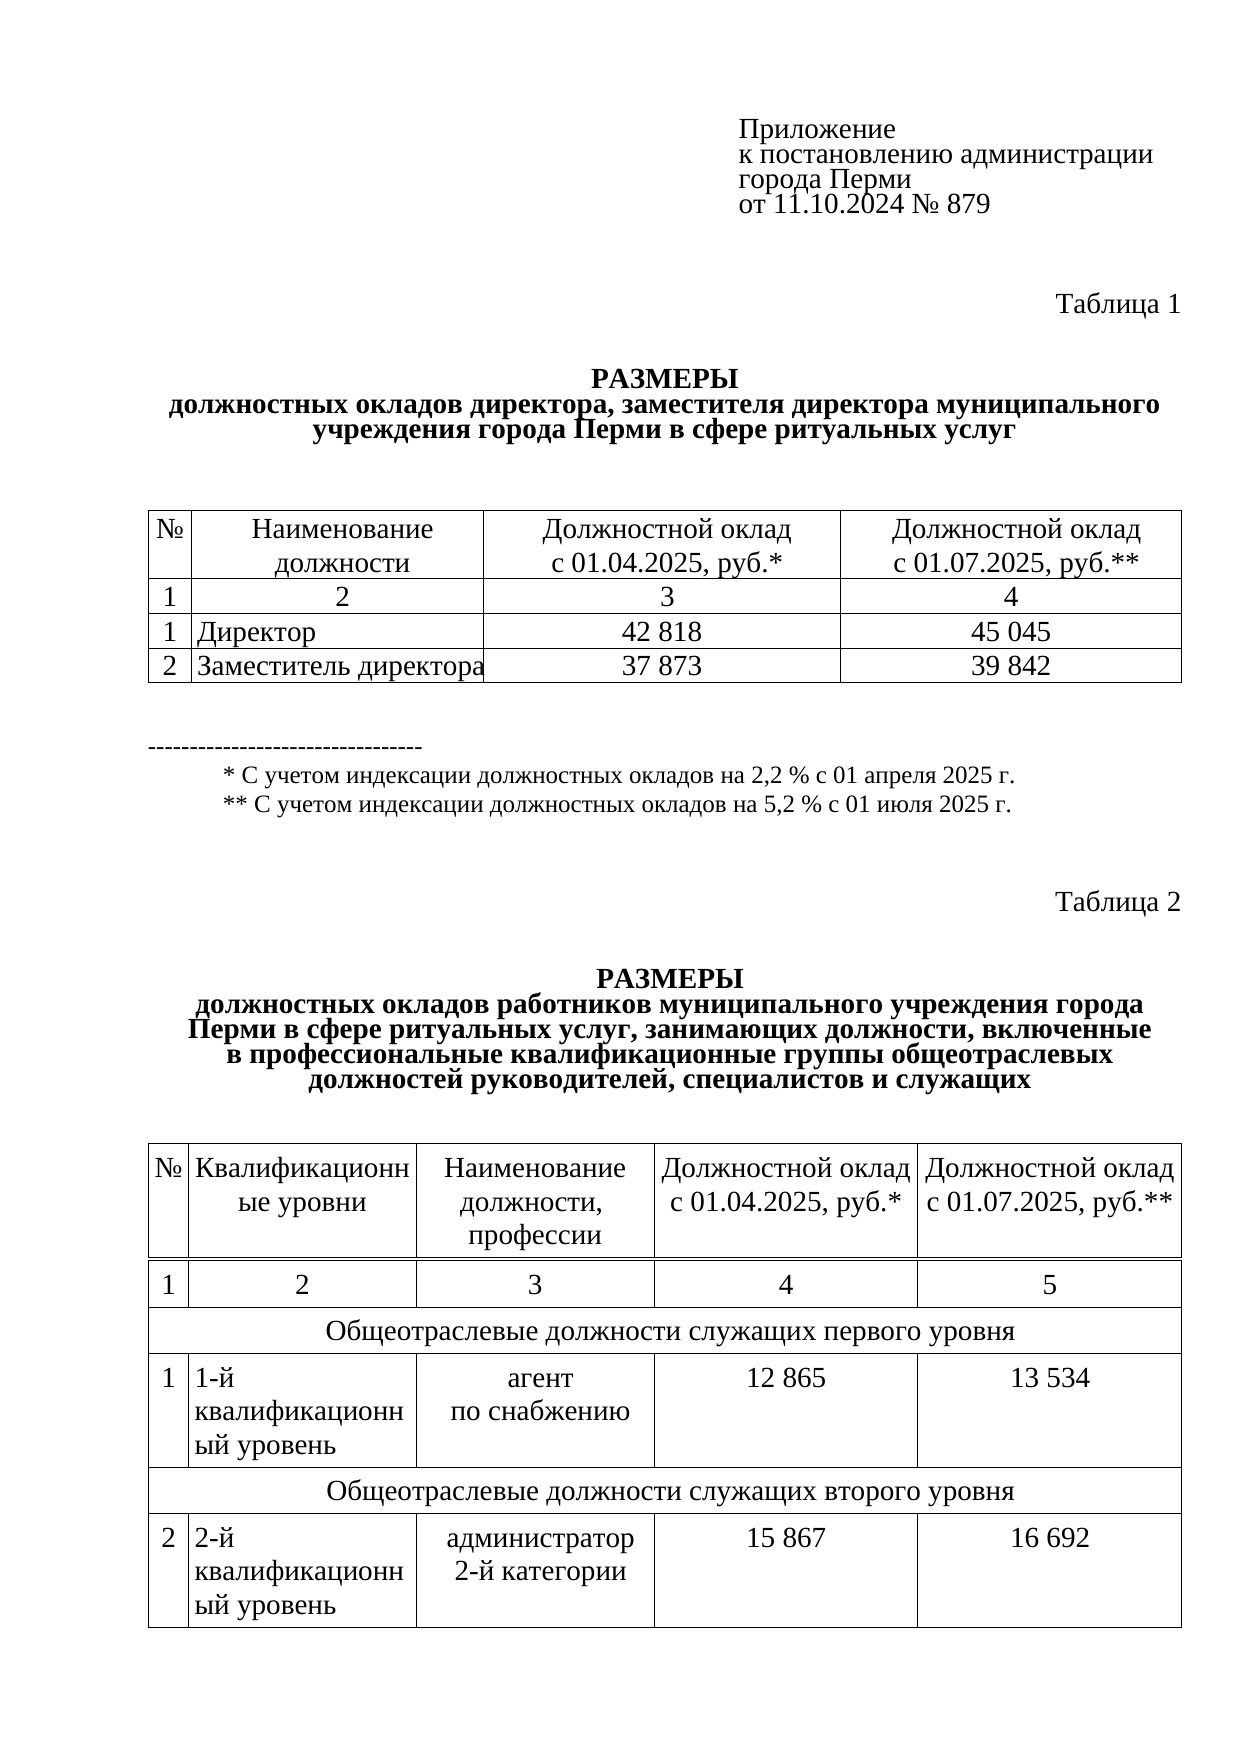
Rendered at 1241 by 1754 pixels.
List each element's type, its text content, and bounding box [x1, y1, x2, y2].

table_cell Общеотраслевые должности служащих второго уровня [149, 1468, 1181, 1513]
table_cell 39 842 [841, 649, 1181, 682]
text Перми в сфере ритуальных услуг, занимающих должности, включенные [148, 1018, 327, 1043]
text к постановлению администрации [738, 143, 1181, 168]
table_header Должностной оклад с 01.07.2025, руб.** [841, 511, 1181, 578]
text в профессиональные квалификационные группы общеотраслевых [309, 1043, 598, 1068]
table_cell 45 045 [841, 614, 1181, 647]
table_header № [149, 511, 191, 578]
table_header Должностной оклад с 01.04.2025, руб.* [655, 1144, 917, 1257]
text --------------------------------- [148, 731, 1192, 760]
text ** С учетом индексации должностных окладов на 5,2 % с 01 июля 2025 г. [148, 789, 1192, 817]
table_cell 16 692 [918, 1514, 1181, 1627]
table_header Наименование должности [192, 511, 483, 578]
text Таблица 1 [148, 293, 1181, 318]
table_cell 12 865 [655, 1354, 917, 1467]
table_cell 1 [149, 579, 191, 613]
table_cell 1-й квалификационный уровень [189, 1354, 416, 1467]
text в профессиональные квалификационные группы общеотраслевых [148, 1043, 305, 1068]
table_cell администратор 2-й категории [417, 1514, 654, 1627]
table_header 3 [417, 1261, 654, 1307]
text Таблица 2 [148, 884, 1181, 918]
table_cell 3 [484, 579, 840, 613]
table_header Должностной оклад с 01.04.2025, руб.* [484, 511, 840, 578]
text должностных окладов работников муниципального учреждения города [148, 993, 1192, 1018]
text РАЗМЕРЫ [148, 368, 1181, 393]
table_cell 13 534 [918, 1354, 1181, 1467]
table_header Квалификационные уровни [189, 1144, 416, 1257]
text в профессиональные квалификационные группы общеотраслевых [602, 1043, 1192, 1068]
text должностей руководителей, специалистов и служащих [148, 1068, 1192, 1093]
table_cell агент по снабжению [417, 1354, 654, 1467]
text РАЗМЕРЫ [148, 968, 1192, 993]
table_cell 2 [149, 1514, 188, 1627]
table_cell 1 [149, 1354, 188, 1467]
table_cell Общеотраслевые должности служащих первого уровня [149, 1308, 1181, 1353]
text города Перми [738, 168, 1181, 193]
table_header № [149, 1144, 188, 1257]
text * С учетом индексации должностных окладов на 2,2 % с 01 апреля 2025 г. [148, 760, 1192, 789]
table_cell 1 [149, 614, 191, 647]
table_header 1 [149, 1261, 188, 1307]
table_cell Директор [192, 614, 483, 647]
table_header 5 [918, 1261, 1181, 1307]
text от 11.10.2024 № 879 [738, 193, 1181, 218]
text Приложение [738, 118, 1181, 143]
text должностных окладов директора, заместителя директора муниципального учреждения города Перми в сфере ритуальных услуг [148, 393, 1181, 443]
table_cell 2-й квалификационный уровень [189, 1514, 416, 1627]
table_cell 37 873 [484, 649, 840, 682]
table_header 2 [189, 1261, 416, 1307]
table_cell 42 818 [484, 614, 840, 647]
table_cell 15 867 [655, 1514, 917, 1627]
table_cell 2 [149, 649, 191, 682]
table_header 4 [655, 1261, 917, 1307]
table_cell 4 [841, 579, 1181, 613]
text Перми в сфере ритуальных услуг, занимающих должности, включенные [331, 1018, 1192, 1043]
table_cell Заместитель директора [192, 649, 483, 682]
table_cell 2 [192, 579, 483, 613]
table_header Должностной оклад с 01.07.2025, руб.** [918, 1144, 1181, 1257]
table_header Наименование должности, профессии [417, 1144, 654, 1257]
